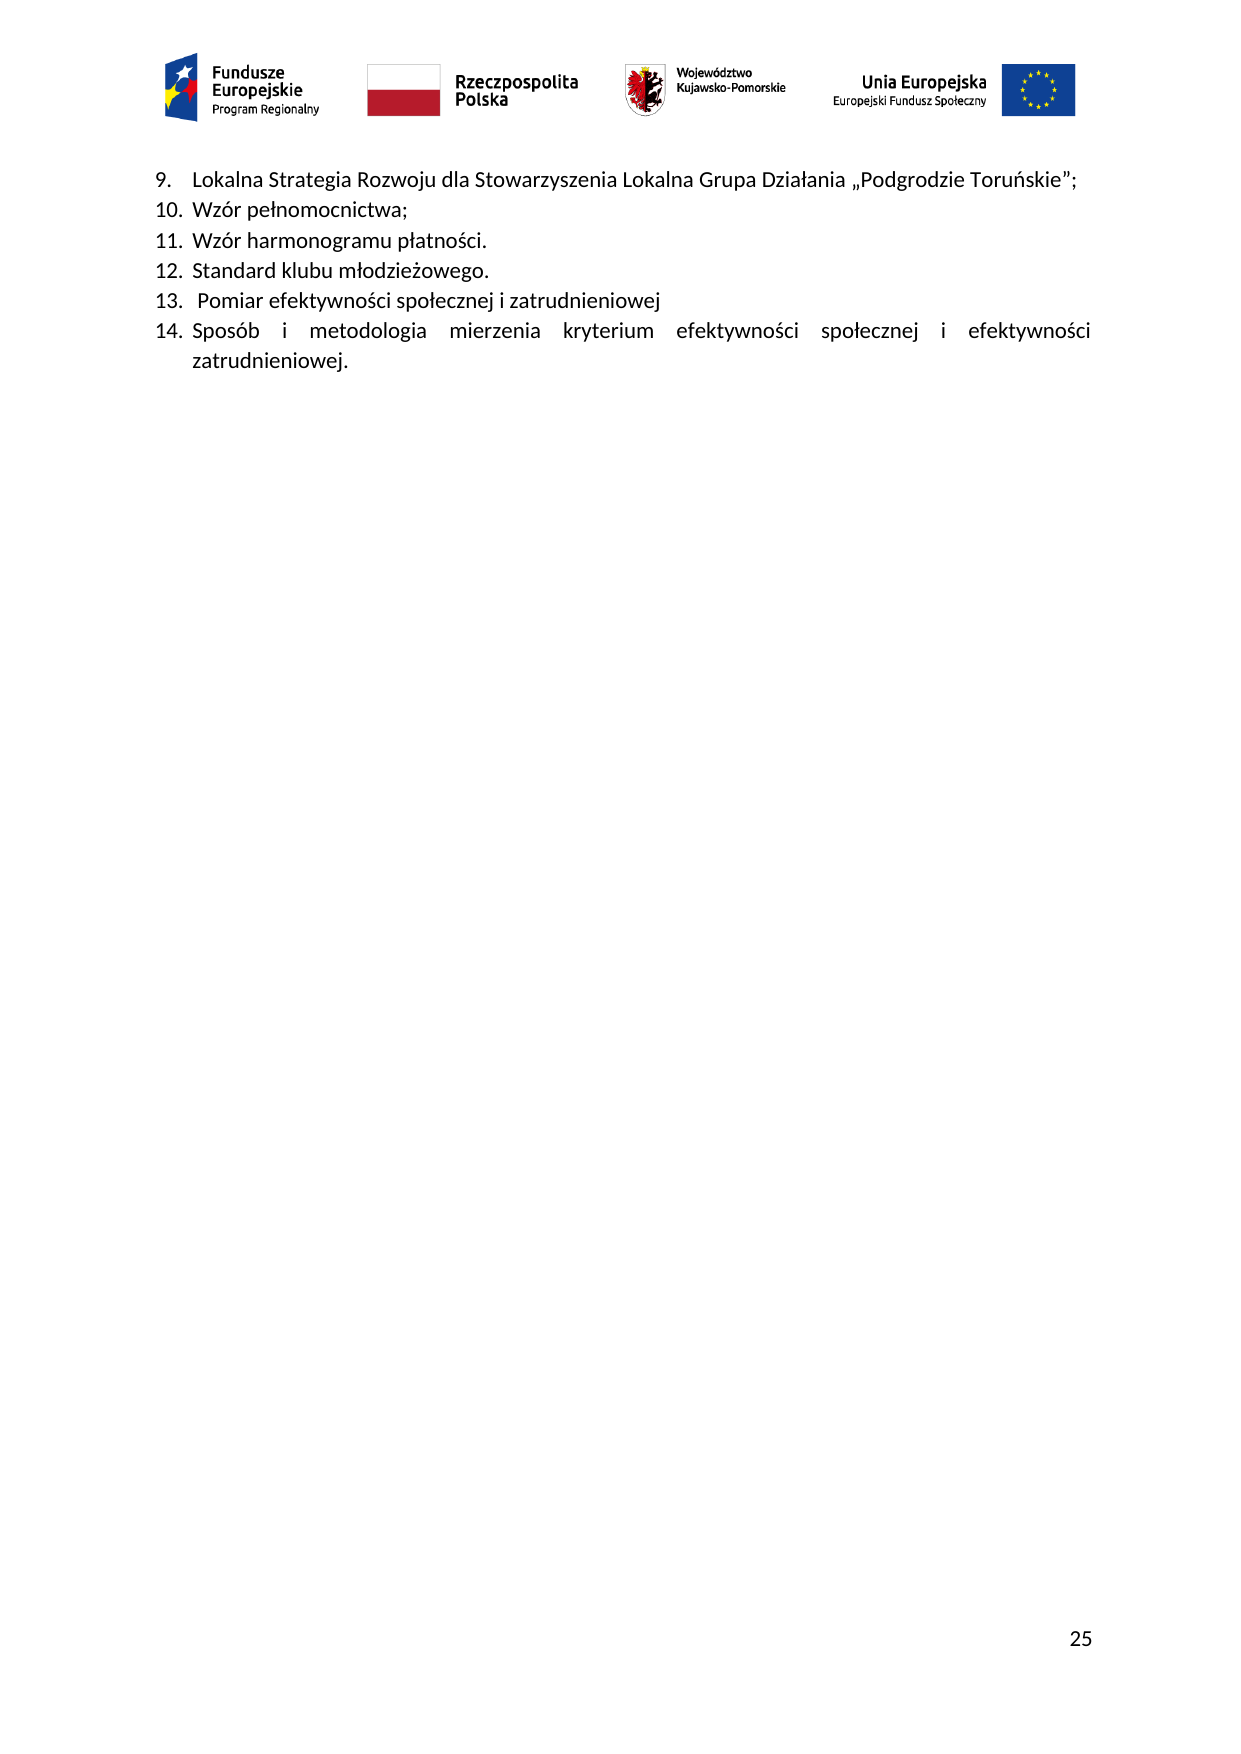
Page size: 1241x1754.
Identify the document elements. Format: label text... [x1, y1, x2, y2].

list Sposób i metodologia mierzenia kryterium efektywności społecznej i efektywności zatrudnieniowej. [154, 316, 1092, 375]
list Pomiar efektywności społecznej i zatrudnieniowej [154, 286, 1092, 314]
list Wzór pełnomocnictwa; [154, 196, 1092, 224]
list Standard klubu młodzieżowego. [154, 256, 1092, 284]
list Lokalna Strategia Rozwoju dla Stowarzyszenia Lokalna Grupa Działania „Podgrodzie Toruńskie”; [154, 165, 1092, 193]
list Wzór harmonogramu płatności. [154, 226, 1092, 254]
picture [150, 35, 1091, 138]
